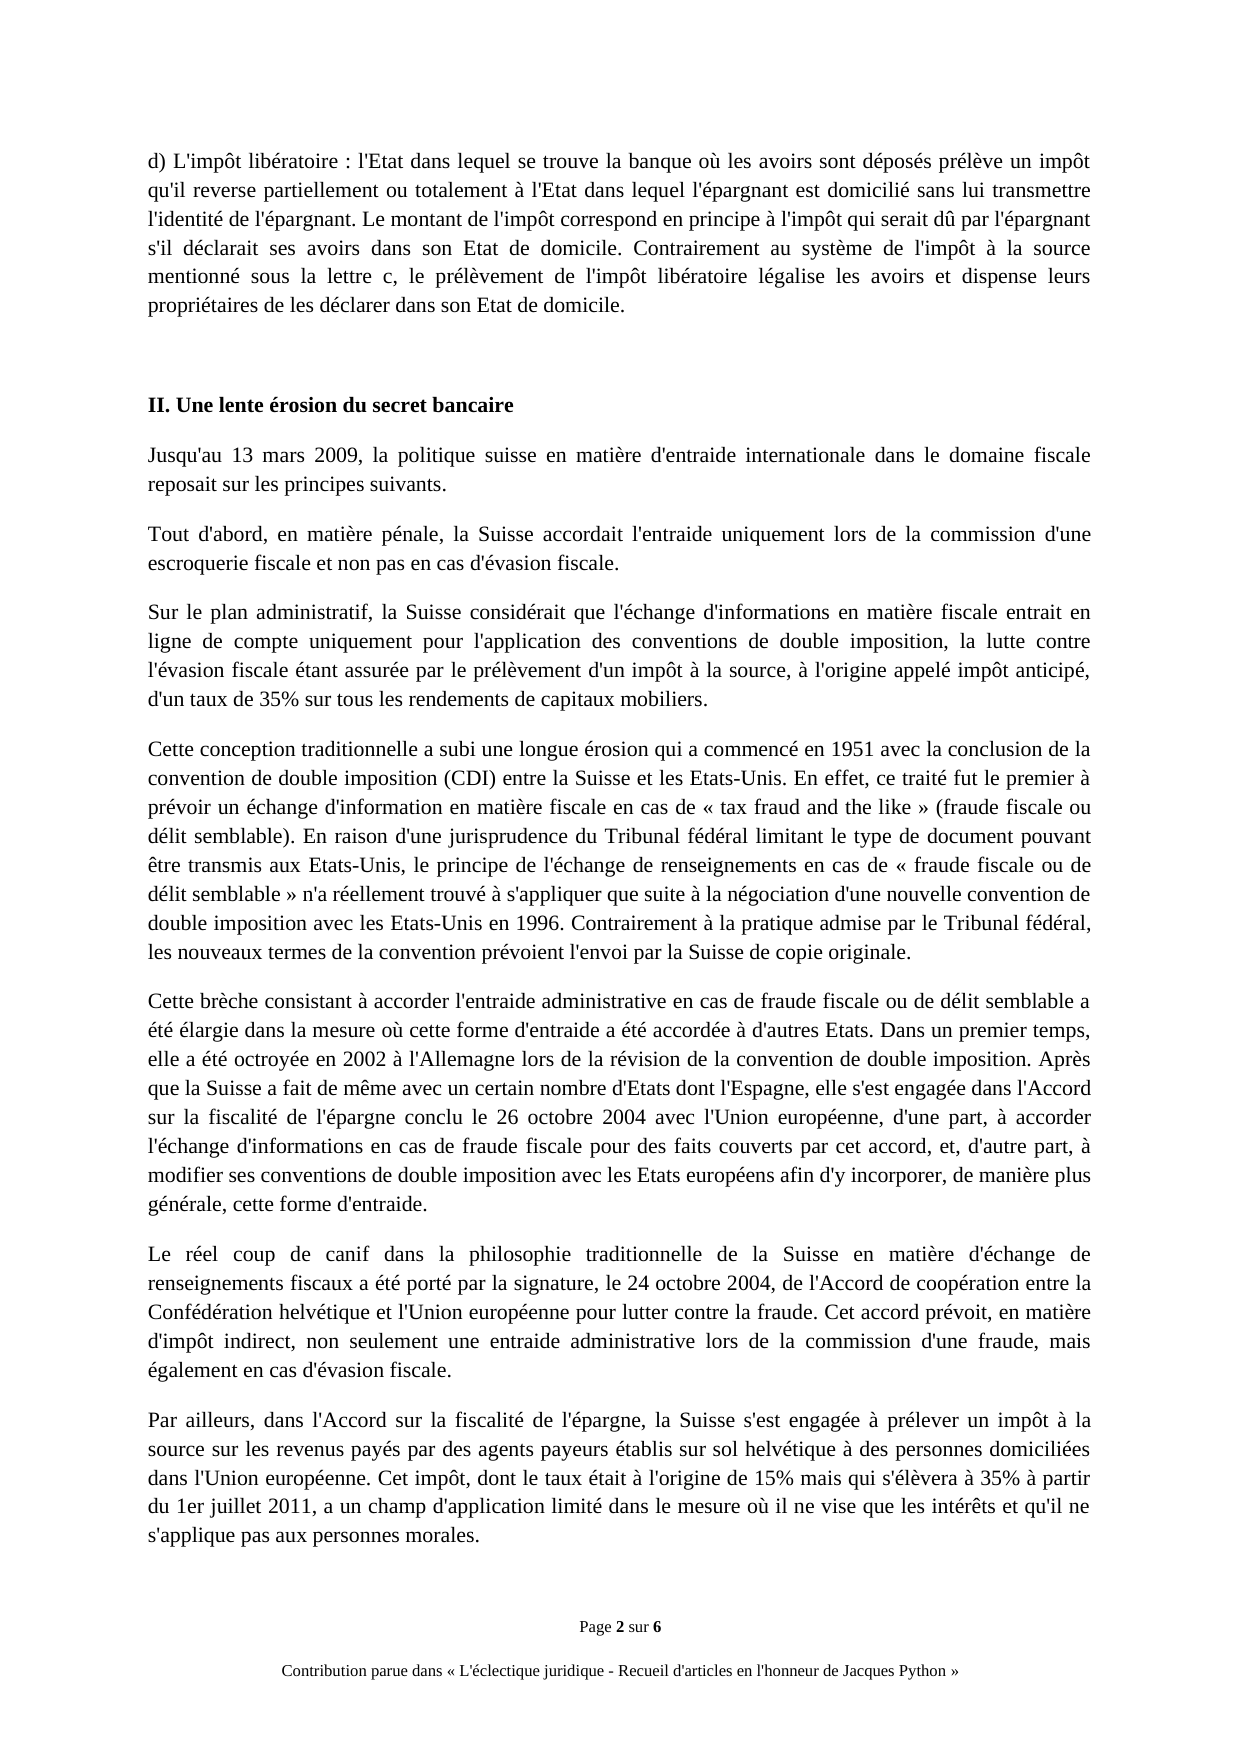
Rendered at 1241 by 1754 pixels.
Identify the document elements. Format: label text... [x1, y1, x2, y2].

text Sur le plan administratif, la Suisse considérait que l'échange d'informations en matière fiscale entrait en ligne de compte uniquement pour l'application des conventions de double imposition, la lutte contre l'évasion fiscale étant assurée par le prélèvement d'un impôt à la source, à l'origine appelé impôt anticipé, d'un taux de 35% sur tous les rendements de capitaux mobiliers. [148, 599, 1093, 711]
text Le réel coup de canif dans la philosophie traditionnelle de la Suisse en matière d'échange de renseignements fiscaux a été porté par la signature, le 24 octobre 2004, de l'Accord de coopération entre la Confédération helvétique et l'Union européenne pour lutter contre la fraude. Cet accord prévoit, en matière d'impôt indirect, non seulement une entraide administrative lors de la commission d'une fraude, mais également en cas d'évasion fiscale. [148, 1241, 1093, 1382]
text Jusqu'au 13 mars 2009, la politique suisse en matière d'entraide internationale dans le domaine fiscale reposait sur les principes suivants. [148, 442, 1093, 496]
text Tout d'abord, en matière pénale, la Suisse accordait l'entraide uniquement lors de la commission d'une escroquerie fiscale et non pas en cas d'évasion fiscale. [148, 521, 1093, 575]
text d) L'impôt libératoire : l'Etat dans lequel se trouve la banque où les avoirs sont déposés prélève un impôt qu'il reverse partiellement ou totalement à l'Etat dans lequel l'épargnant est domicilié sans lui transmettre l'identité de l'épargnant. Le montant de l'impôt correspond en principe à l'impôt qui serait dû par l'épargnant s'il déclarait ses avoirs dans son Etat de domicile. Contrairement au système de l'impôt à la source mentionné sous la lettre c, le prélèvement de l'impôt libératoire légalise les avoirs et dispense leurs propriétaires de les déclarer dans son Etat de domicile. [148, 148, 1093, 318]
text Par ailleurs, dans l'Accord sur la fiscalité de l'épargne, la Suisse s'est engagée à prélever un impôt à la source sur les revenus payés par des agents payeurs établis sur sol helvétique à des personnes domiciliées dans l'Union européenne. Cet impôt, dont le taux était à l'origine de 15% mais qui s'élèvera à 35% à partir du 1er juillet 2011, a un champ d'application limité dans le mesure où il ne vise que les intérêts et qu'il ne s'applique pas aux personnes morales. [148, 1407, 1093, 1548]
text Cette brèche consistant à accorder l'entraide administrative en cas de fraude fiscale ou de délit semblable a été élargie dans la mesure où cette forme d'entraide a été accordée à d'autres Etats. Dans un premier temps, elle a été octroyée en 2002 à l'Allemagne lors de la révision de la convention de double imposition. Après que la Suisse a fait de même avec un certain nombre d'Etats dont l'Espagne, elle s'est engagée dans l'Accord sur la fiscalité de l'épargne conclu le 26 octobre 2004 avec l'Union européenne, d'une part, à accorder l'échange d'informations en cas de fraude fiscale pour des faits couverts par cet accord, et, d'autre part, à modifier ses conventions de double imposition avec les Etats européens afin d'y incorporer, de manière plus générale, cette forme d'entraide. [148, 988, 1093, 1216]
text Cette conception traditionnelle a subi une longue érosion qui a commencé en 1951 avec la conclusion de la convention de double imposition (CDI) entre la Suisse et les Etats-Unis. En effet, ce traité fut le premier à prévoir un échange d'information en matière fiscale en cas de « tax fraud and the like » (fraude fiscale ou délit semblable). En raison d'une jurisprudence du Tribunal fédéral limitant le type de document pouvant être transmis aux Etats-Unis, le principe de l'échange de renseignements en cas de « fraude fiscale ou de délit semblable » n'a réellement trouvé à s'appliquer que suite à la négociation d'une nouvelle convention de double imposition avec les Etats-Unis en 1996. Contrairement à la pratique admise par le Tribunal fédéral, les nouveaux termes de la convention prévoient l'envoi par la Suisse de copie originale. [148, 736, 1093, 964]
text II. Une lente érosion du secret bancaire [148, 392, 1093, 417]
